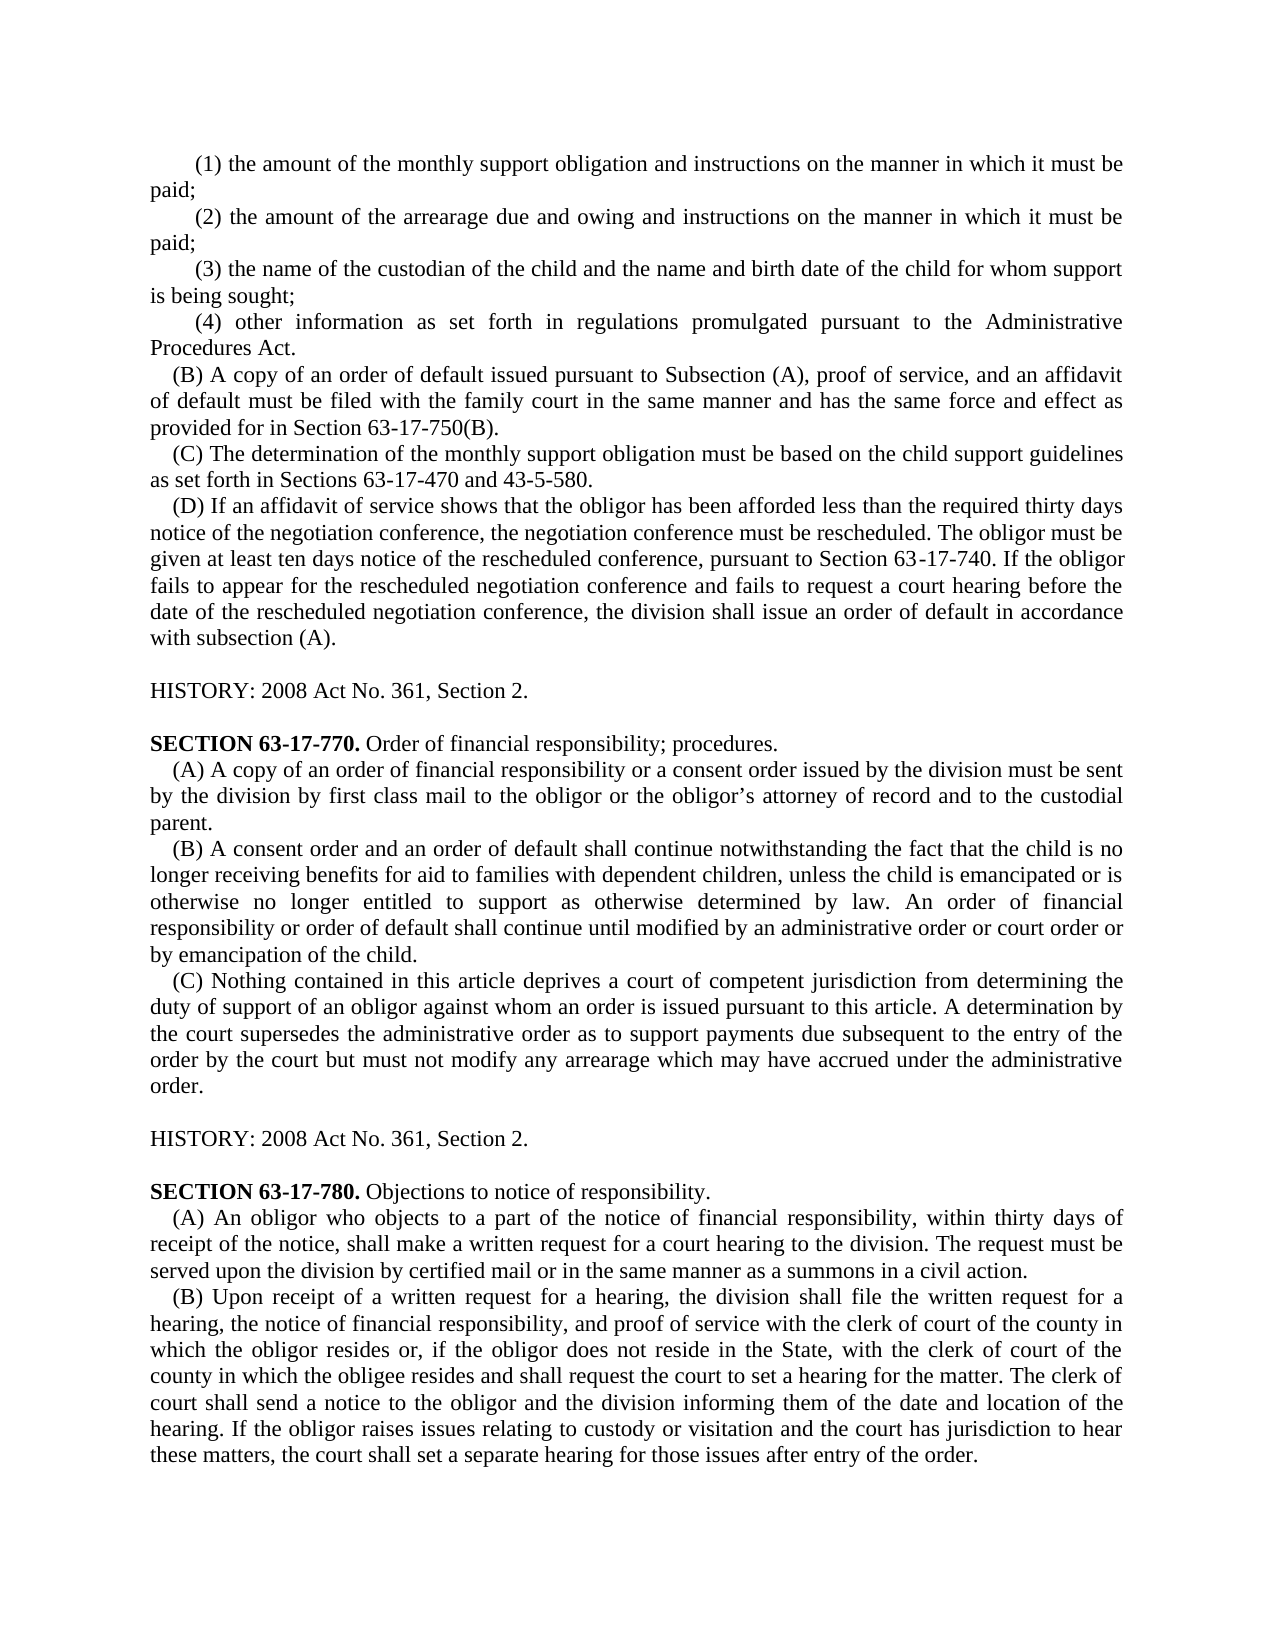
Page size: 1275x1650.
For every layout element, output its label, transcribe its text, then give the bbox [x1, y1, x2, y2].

text (B) Upon receipt of a written request for a hearing, the division shall file the written request for a hearing, the notice of financial responsibility, and proof of service with the clerk of court of the county in which the obligor resides or, if the obligor does not reside in the State, with the clerk of court of the county in which the obligee resides and shall request the court to set a hearing for the matter. The clerk of court shall send a notice to the obligor and the division informing them of the date and location of the hearing. If the obligor raises issues relating to custody or visitation and the court has jurisdiction to hear these matters, the court shall set a separate hearing for those issues after entry of the order. [150, 1283, 1125, 1468]
text (3) the name of the custodian of the child and the name and birth date of the child for whom support is being sought; [150, 255, 1125, 308]
text SECTION 63-17-780. Objections to notice of responsibility. [150, 1178, 1125, 1204]
text (C) The determination of the monthly support obligation must be based on the child support guidelines as set forth in Sections 63-17-470 and 43-5-580. [150, 440, 1125, 493]
text (B) A consent order and an order of default shall continue notwithstanding the fact that the child is no longer receiving benefits for aid to families with dependent children, unless the child is emancipated or is otherwise no longer entitled to support as otherwise determined by law. An order of financial responsibility or order of default shall continue until modified by an administrative order or court order or by emancipation of the child. [150, 835, 1125, 967]
text SECTION 63-17-770. Order of financial responsibility; procedures. [150, 730, 1125, 756]
text (1) the amount of the monthly support obligation and instructions on the manner in which it must be paid; [150, 150, 1125, 203]
text (D) If an affidavit of service shows that the obligor has been afforded less than the required thirty days notice of the negotiation conference, the negotiation conference must be rescheduled. The obligor must be given at least ten days notice of the rescheduled conference, pursuant to Section 63-17-740. If the obligor fails to appear for the rescheduled negotiation conference and fails to request a court hearing before the date of the rescheduled negotiation conference, the division shall issue an order of default in accordance with subsection (A). [150, 493, 1125, 651]
text (A) An obligor who objects to a part of the notice of financial responsibility, within thirty days of receipt of the notice, shall make a written request for a court hearing to the division. The request must be served upon the division by certified mail or in the same manner as a summons in a civil action. [150, 1204, 1125, 1283]
text (A) A copy of an order of financial responsibility or a consent order issued by the division must be sent by the division by first class mail to the obligor or the obligor’s attorney of record and to the custodial parent. [150, 756, 1125, 835]
text HISTORY: 2008 Act No. 361, Section 2. [150, 677, 1125, 703]
text (4) other information as set forth in regulations promulgated pursuant to the Administrative Procedures Act. [150, 308, 1125, 361]
text (C) Nothing contained in this article deprives a court of competent jurisdiction from determining the duty of support of an obligor against whom an order is issued pursuant to this article. A determination by the court supersedes the administrative order as to support payments due subsequent to the entry of the order by the court but must not modify any arrearage which may have accrued under the administrative order. [150, 967, 1125, 1099]
text (2) the amount of the arrearage due and owing and instructions on the manner in which it must be paid; [150, 203, 1125, 255]
text (B) A copy of an order of default issued pursuant to Subsection (A), proof of service, and an affidavit of default must be filed with the family court in the same manner and has the same force and effect as provided for in Section 63-17-750(B). [150, 361, 1125, 440]
text HISTORY: 2008 Act No. 361, Section 2. [150, 1125, 1125, 1151]
